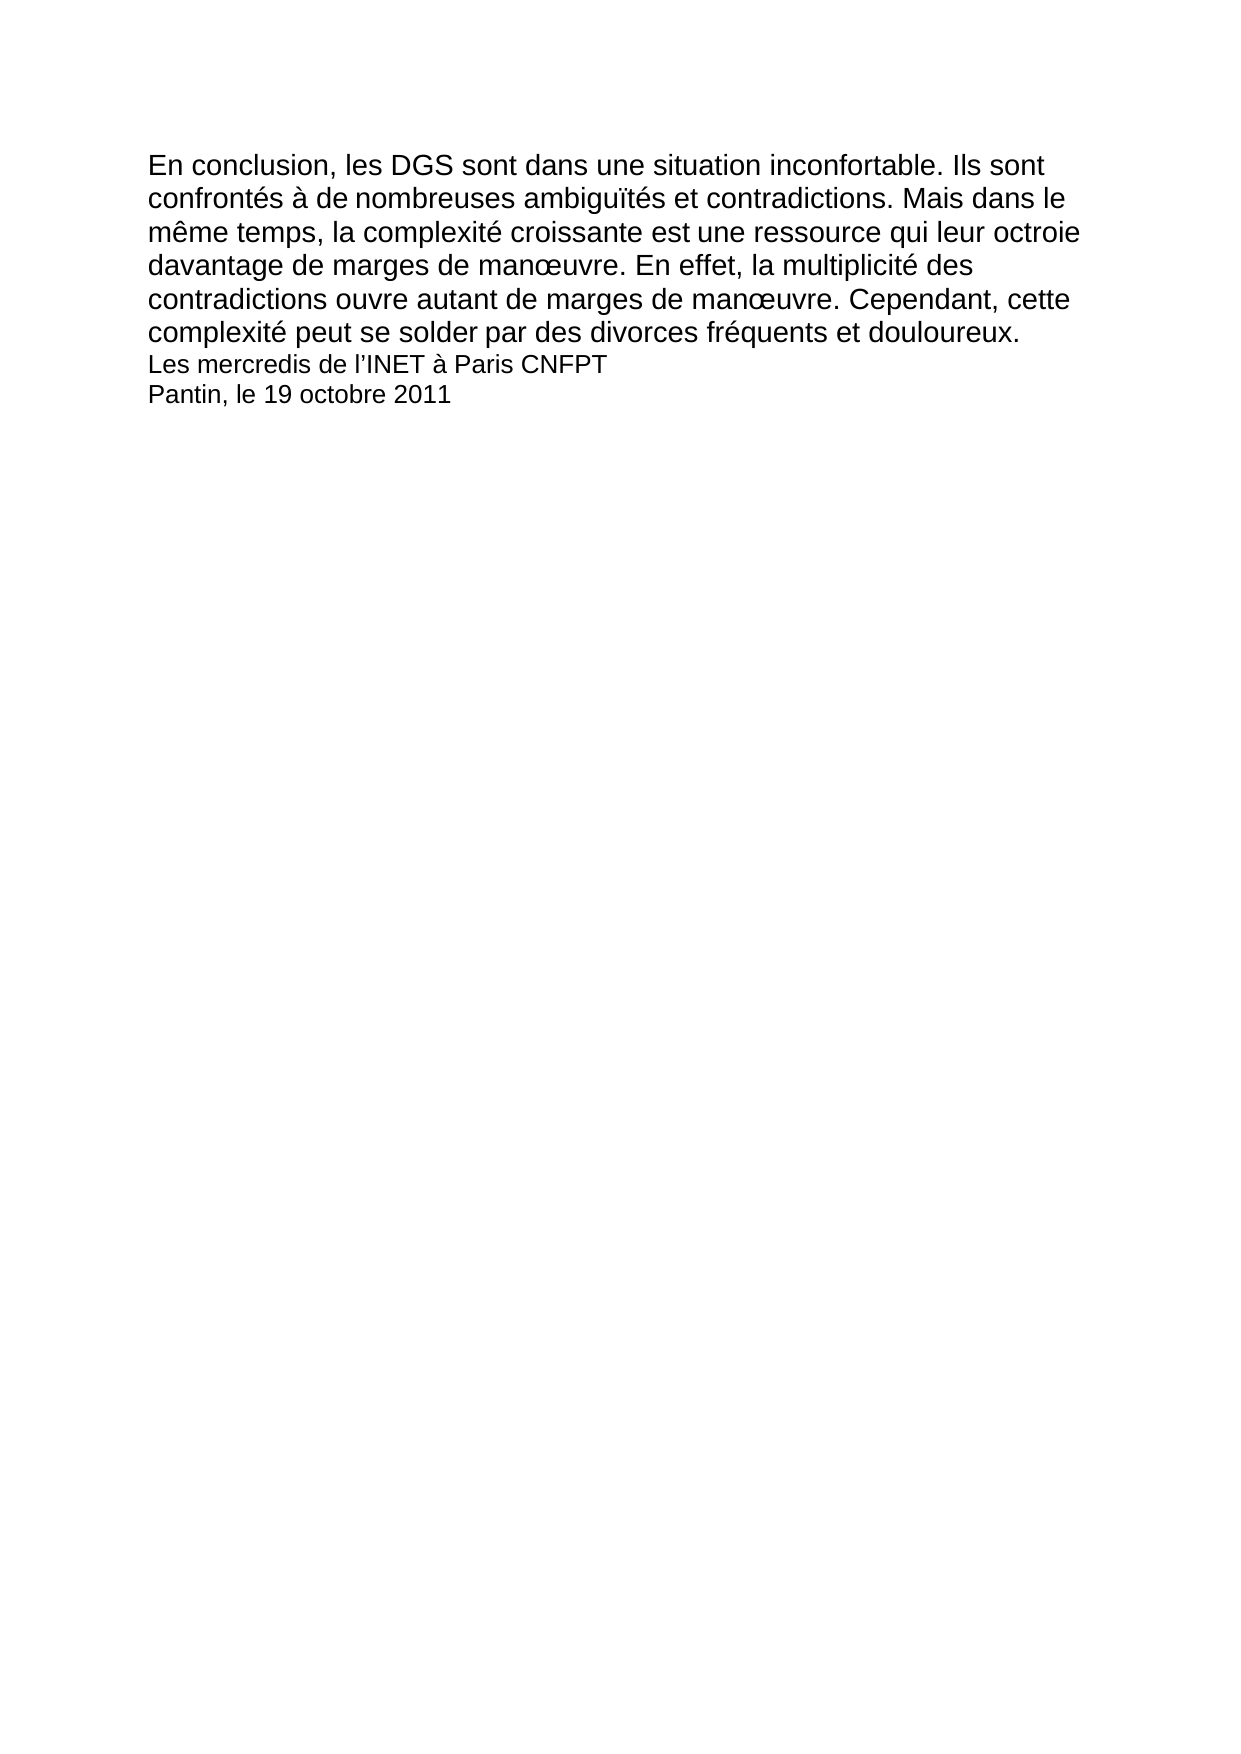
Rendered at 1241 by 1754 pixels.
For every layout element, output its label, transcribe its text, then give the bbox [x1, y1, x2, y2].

text Les mercredis de l’INET à Paris CNFPT Pantin, le 19 octobre 2011 [148, 349, 1093, 409]
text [148, 148, 1093, 349]
